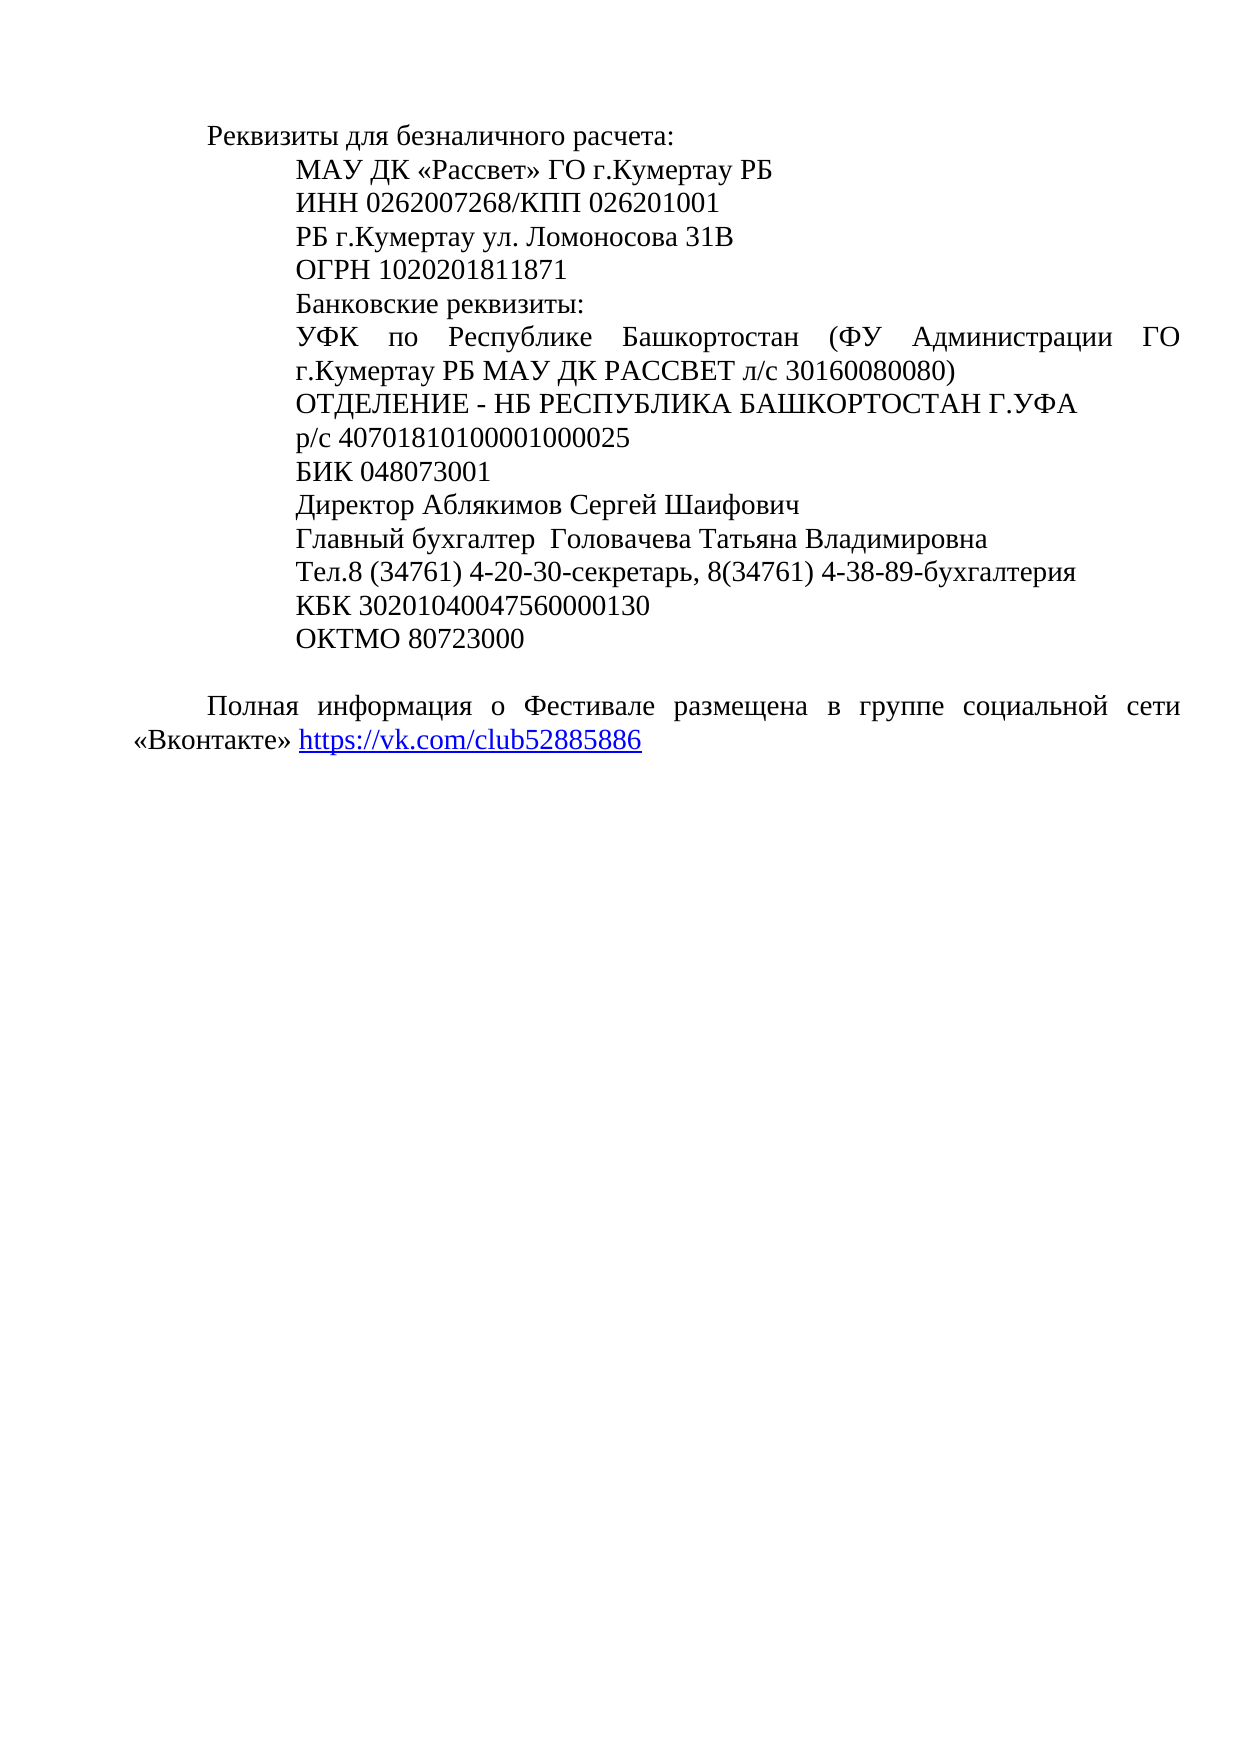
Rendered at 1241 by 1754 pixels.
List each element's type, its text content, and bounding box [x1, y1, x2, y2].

text Главный бухгалтер Головачева Татьяна Владимировна [295, 521, 1181, 554]
text Реквизиты для безналичного расчета: [133, 118, 1181, 152]
text Директор Аблякимов Сергей Шаифович [295, 487, 1181, 521]
text ОТДЕЛЕНИЕ - НБ РЕСПУБЛИКА БАШКОРТОСТАН Г.УФА [295, 387, 1181, 420]
text Тел.8 (34761) 4-20-30-секретарь, 8(34761) 4-38-89-бухгалтерия [295, 554, 1181, 588]
text МАУ ДК «Рассвет» ГО г.Кумертау РБ [295, 152, 1181, 185]
text ОКТМО 80723000 [295, 621, 1181, 655]
text УФК по Республике Башкортостан (ФУ Администрации ГО г.Кумертау РБ МАУ ДК РАССВЕТ л/с 30160080080) [295, 319, 1181, 387]
text БИК 048073001 [295, 454, 1181, 487]
text ИНН 0262007268/КПП 026201001 [295, 185, 1181, 219]
text Полная информация о Фестивале размещена в группе социальной сети «Вконтакте» https://vk.com/club52885886 [133, 688, 1181, 756]
text КБК 30201040047560000130 [295, 588, 1181, 621]
text РБ г.Кумертау ул. Ломоносова 31В [295, 219, 1181, 252]
text ОГРН 1020201811871 [295, 252, 1181, 286]
text р/с 40701810100001000025 [295, 420, 1181, 454]
text Банковские реквизиты: [295, 286, 1181, 319]
